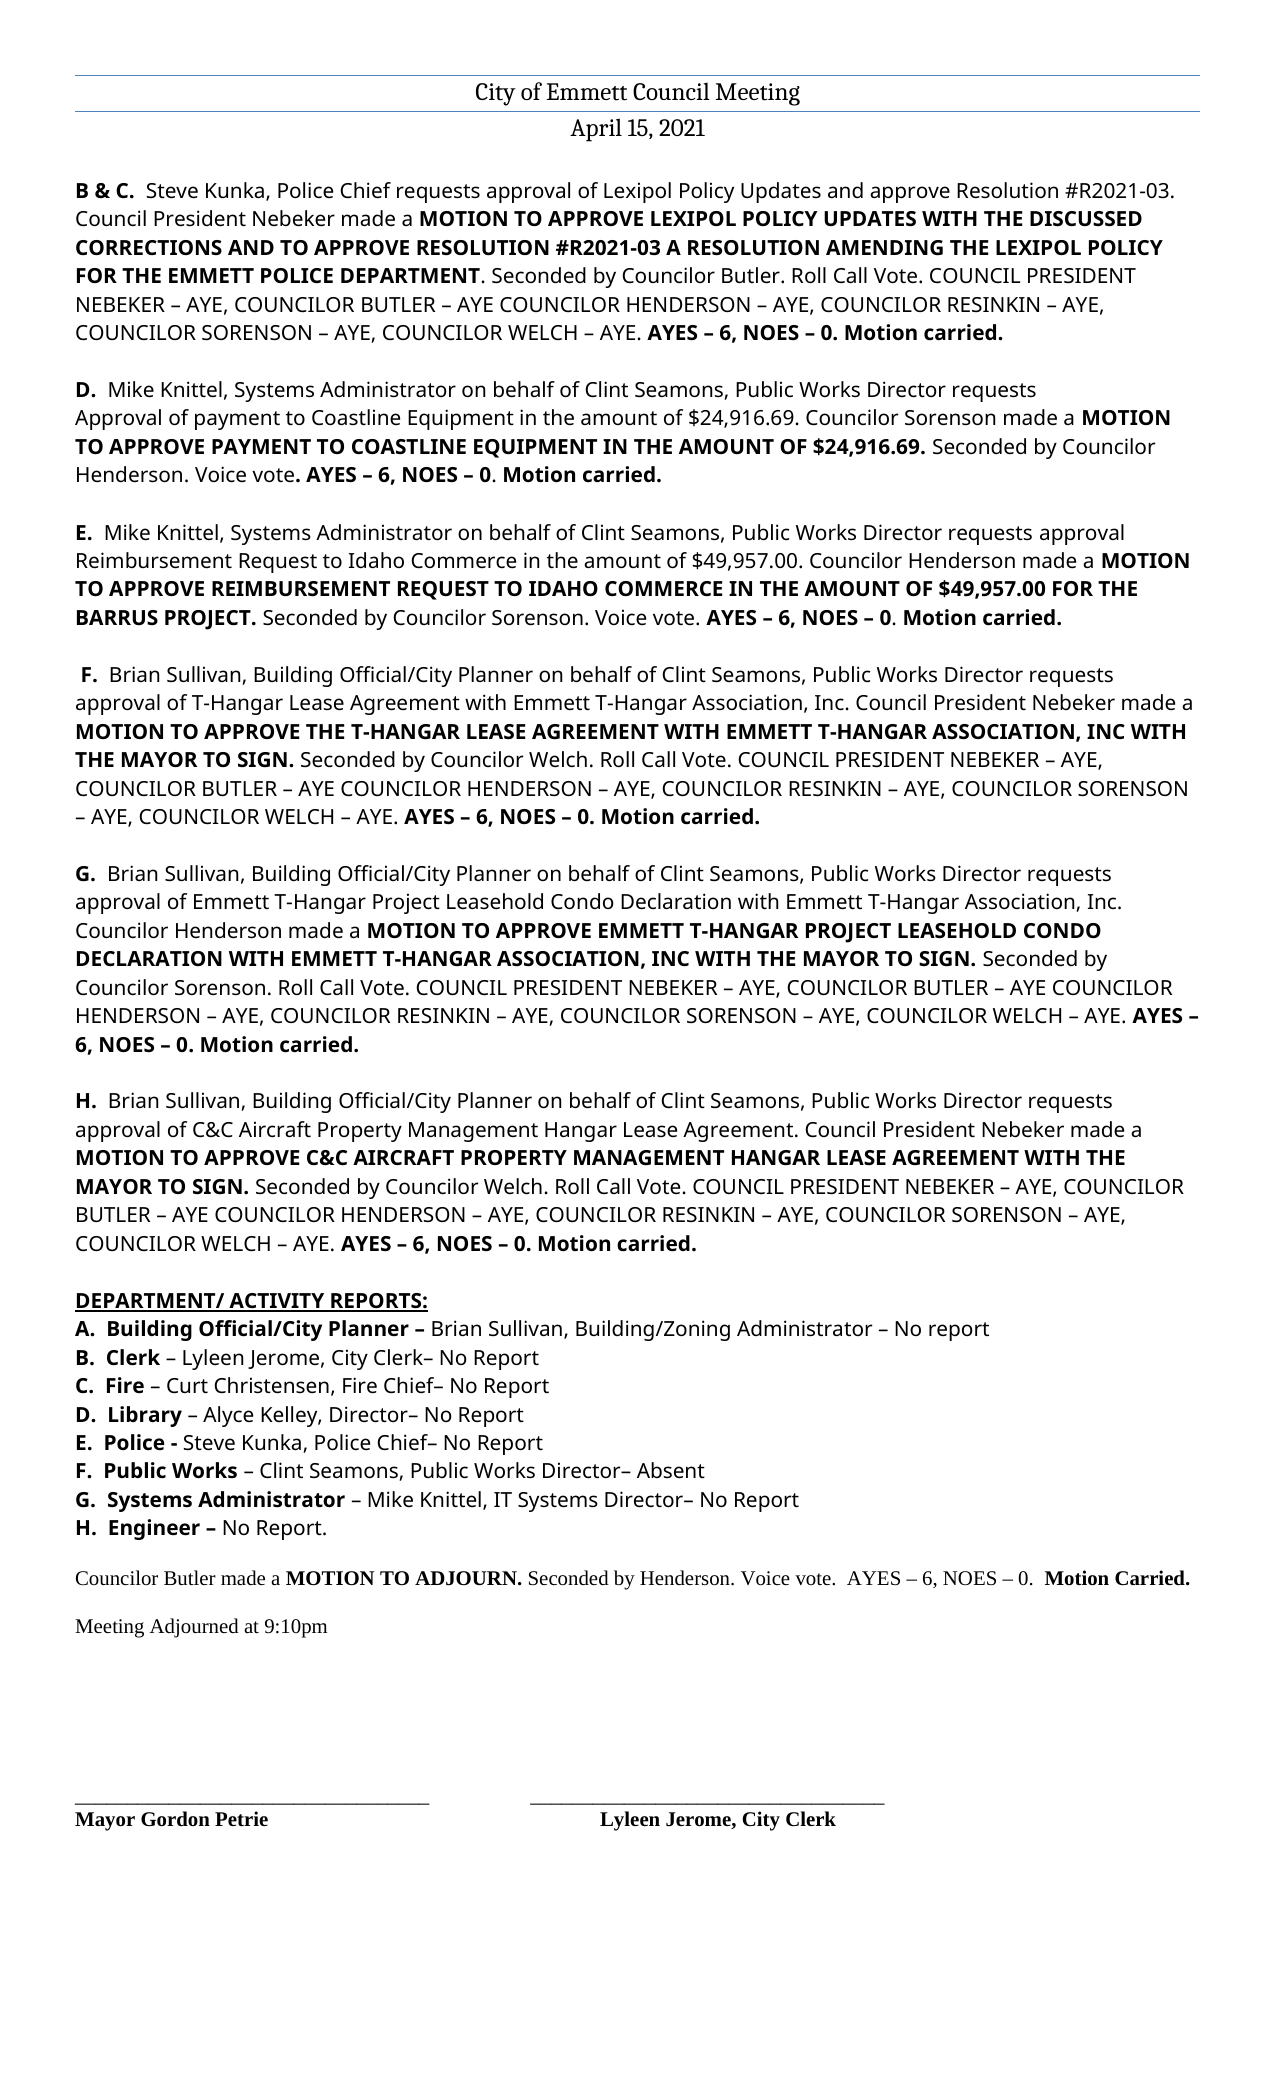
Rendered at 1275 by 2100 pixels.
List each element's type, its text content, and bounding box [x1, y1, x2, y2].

text D. Mike Knittel, Systems Administrator on behalf of Clint Seamons, Public Works Director requests [75, 375, 1200, 403]
text B. Clerk – Lyleen Jerome, City Clerk– No Report C. Fire – Curt Christensen, Fire Chief– No Report [75, 1343, 1200, 1400]
text F. Brian Sullivan, Building Official/City Planner on behalf of Clint Seamons, Public Works Director requests approval of T-Hangar Lease Agreement with Emmett T-Hangar Association, Inc. Council President Nebeker made a MOTION TO APPROVE THE T-HANGAR LEASE AGREEMENT WITH EMMETT T-HANGAR ASSOCIATION, INC WITH THE MAYOR TO SIGN. Seconded by Councilor Welch. Roll Call Vote. COUNCIL PRESIDENT NEBEKER – AYE, COUNCILOR BUTLER – AYE COUNCILOR HENDERSON – AYE, COUNCILOR RESINKIN – AYE, COUNCILOR SORENSON – AYE, COUNCILOR WELCH – AYE. AYES – 6, NOES – 0. Motion carried. [75, 660, 1200, 831]
text __________________________________ __________________________________ [75, 1783, 1200, 1807]
text G. Systems Administrator – Mike Knittel, IT Systems Director– No Report [75, 1485, 1200, 1513]
text G. Brian Sullivan, Building Official/City Planner on behalf of Clint Seamons, Public Works Director requests approval of Emmett T-Hangar Project Leasehold Condo Declaration with Emmett T-Hangar Association, Inc. Councilor Henderson made a MOTION TO APPROVE EMMETT T-HANGAR PROJECT LEASEHOLD CONDO DECLARATION WITH EMMETT T-HANGAR ASSOCIATION, INC WITH THE MAYOR TO SIGN. Seconded by Councilor Sorenson. Roll Call Vote. COUNCIL PRESIDENT NEBEKER – AYE, COUNCILOR BUTLER – AYE COUNCILOR HENDERSON – AYE, COUNCILOR RESINKIN – AYE, COUNCILOR SORENSON – AYE, COUNCILOR WELCH – AYE. AYES – 6, NOES – 0. Motion carried. [75, 859, 1200, 1058]
text A. Building Official/City Planner – Brian Sullivan, Building/Zoning Administrator – No report [75, 1314, 1200, 1343]
text B & C. Steve Kunka, Police Chief requests approval of Lexipol Policy Updates and approve Resolution #R2021-03. Council President Nebeker made a MOTION TO APPROVE LEXIPOL POLICY UPDATES WITH THE DISCUSSED CORRECTIONS AND TO APPROVE RESOLUTION #R2021-03 A RESOLUTION AMENDING THE LEXIPOL POLICY FOR THE EMMETT POLICE DEPARTMENT. Seconded by Councilor Butler. Roll Call Vote. COUNCIL PRESIDENT NEBEKER – AYE, COUNCILOR BUTLER – AYE COUNCILOR HENDERSON – AYE, COUNCILOR RESINKIN – AYE, COUNCILOR SORENSON – AYE, COUNCILOR WELCH – AYE. AYES – 6, NOES – 0. Motion carried. [75, 176, 1200, 347]
text Councilor Butler made a MOTION TO ADJOURN. Seconded by Henderson. Voice vote. AYES – 6, NOES – 0. Motion Carried. [75, 1566, 1200, 1590]
text H. Engineer – No Report. [75, 1513, 1200, 1542]
text E. Police - Steve Kunka, Police Chief– No Report [75, 1428, 1200, 1457]
text F. Public Works – Clint Seamons, Public Works Director– Absent [75, 1457, 1200, 1485]
text Meeting Adjourned at 9:10pm [75, 1614, 1200, 1638]
text D. Library – Alyce Kelley, Director– No Report [75, 1400, 1200, 1428]
text E. Mike Knittel, Systems Administrator on behalf of Clint Seamons, Public Works Director requests approval Reimbursement Request to Idaho Commerce in the amount of $49,957.00. Councilor Henderson made a MOTION TO APPROVE REIMBURSEMENT REQUEST TO IDAHO COMMERCE IN THE AMOUNT OF $49,957.00 FOR THE BARRUS PROJECT. Seconded by Councilor Sorenson. Voice vote. AYES – 6, NOES – 0. Motion carried. [75, 518, 1200, 631]
text H. Brian Sullivan, Building Official/City Planner on behalf of Clint Seamons, Public Works Director requests approval of C&C Aircraft Property Management Hangar Lease Agreement. Council President Nebeker made a MOTION TO APPROVE C&C AIRCRAFT PROPERTY MANAGEMENT HANGAR LEASE AGREEMENT WITH THE MAYOR TO SIGN. Seconded by Councilor Welch. Roll Call Vote. COUNCIL PRESIDENT NEBEKER – AYE, COUNCILOR BUTLER – AYE COUNCILOR HENDERSON – AYE, COUNCILOR RESINKIN – AYE, COUNCILOR SORENSON – AYE, COUNCILOR WELCH – AYE. AYES – 6, NOES – 0. Motion carried. [75, 1087, 1200, 1257]
text DEPARTMENT/ ACTIVITY REPORTS: [75, 1286, 1200, 1314]
text Mayor Gordon Petrie Lyleen Jerome, City Clerk [75, 1807, 1200, 1831]
text Approval of payment to Coastline Equipment in the amount of $24,916.69. Councilor Sorenson made a MOTION TO APPROVE PAYMENT TO COASTLINE EQUIPMENT IN THE AMOUNT OF $24,916.69. Seconded by Councilor Henderson. Voice vote. AYES – 6, NOES – 0. Motion carried. [75, 403, 1200, 489]
